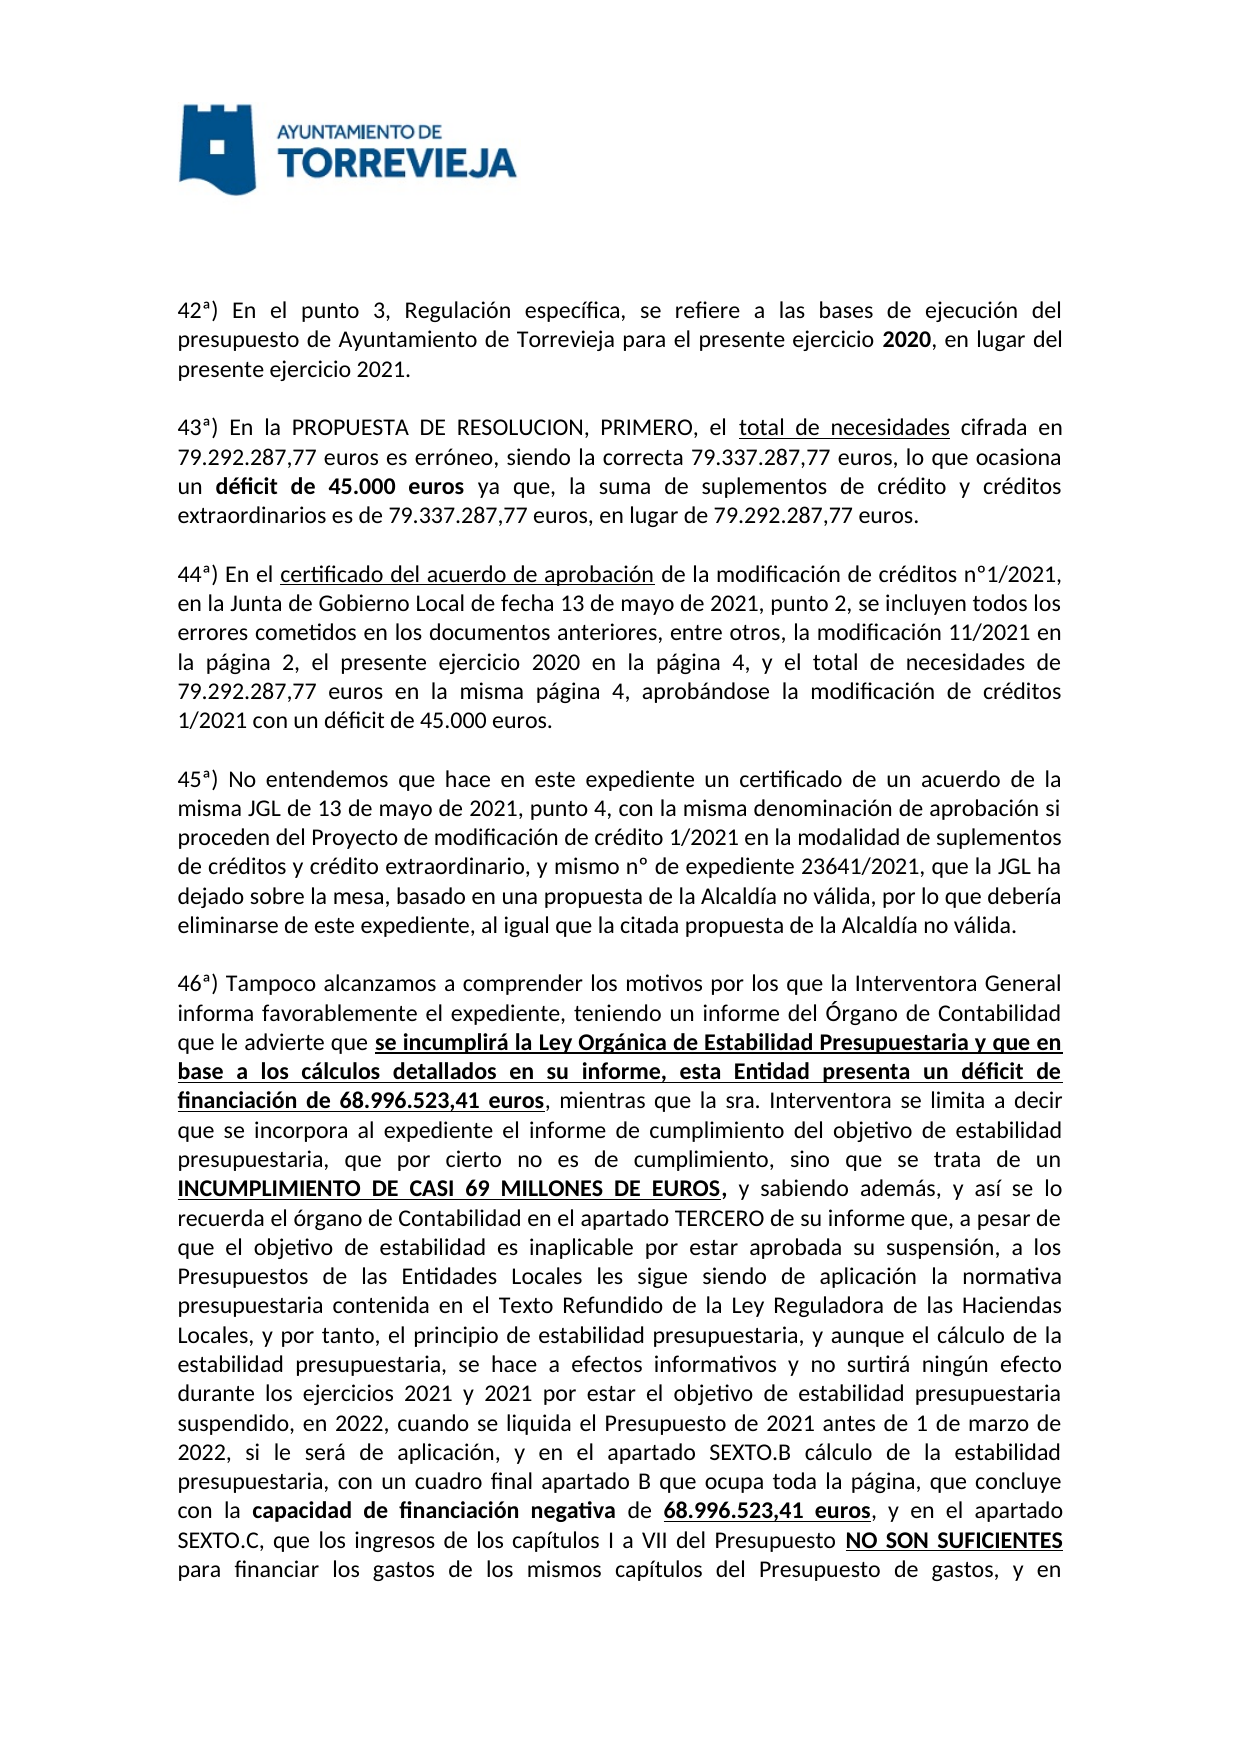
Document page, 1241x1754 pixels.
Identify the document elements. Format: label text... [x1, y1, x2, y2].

text 45ª) No entendemos que hace en este expediente un certificado de un acuerdo de la misma JGL de 13 de mayo de 2021, punto 4, con la misma denominación de aprobación si proceden del Proyecto de modificación de crédito 1/2021 en la modalidad de suplementos de créditos y crédito extraordinario, y mismo nº de expediente 23641/2021, que la JGL ha dejado sobre la mesa, basado en una propuesta de la Alcaldía no válida, por lo que debería eliminarse de este expediente, al igual que la citada propuesta de la Alcaldía no válida. [177, 764, 1063, 939]
text 43ª) En la PROPUESTA DE RESOLUCION, PRIMERO, el total de necesidades cifrada en 79.292.287,77 euros es erróneo, siendo la correcta 79.337.287,77 euros, lo que ocasiona un déficit de 45.000 euros ya que, la suma de suplementos de crédito y créditos extraordinarios es de 79.337.287,77 euros, en lugar de 79.292.287,77 euros. [177, 412, 1063, 529]
text 42ª) En el punto 3, Regulación específica, se refiere a las bases de ejecución del presupuesto de Ayuntamiento de Torrevieja para el presente ejercicio 2020, en lugar del presente ejercicio 2021. [177, 295, 1063, 383]
picture [177, 102, 521, 218]
text 44ª) En el certificado del acuerdo de aprobación de la modificación de créditos nº1/2021, en la Junta de Gobierno Local de fecha 13 de mayo de 2021, punto 2, se incluyen todos los errores cometidos en los documentos anteriores, entre otros, la modificación 11/2021 en la página 2, el presente ejercicio 2020 en la página 4, y el total de necesidades de 79.292.287,77 euros en la misma página 4, aprobándose la modificación de créditos 1/2021 con un déficit de 45.000 euros. [177, 559, 1063, 734]
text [177, 1083, 1063, 1583]
